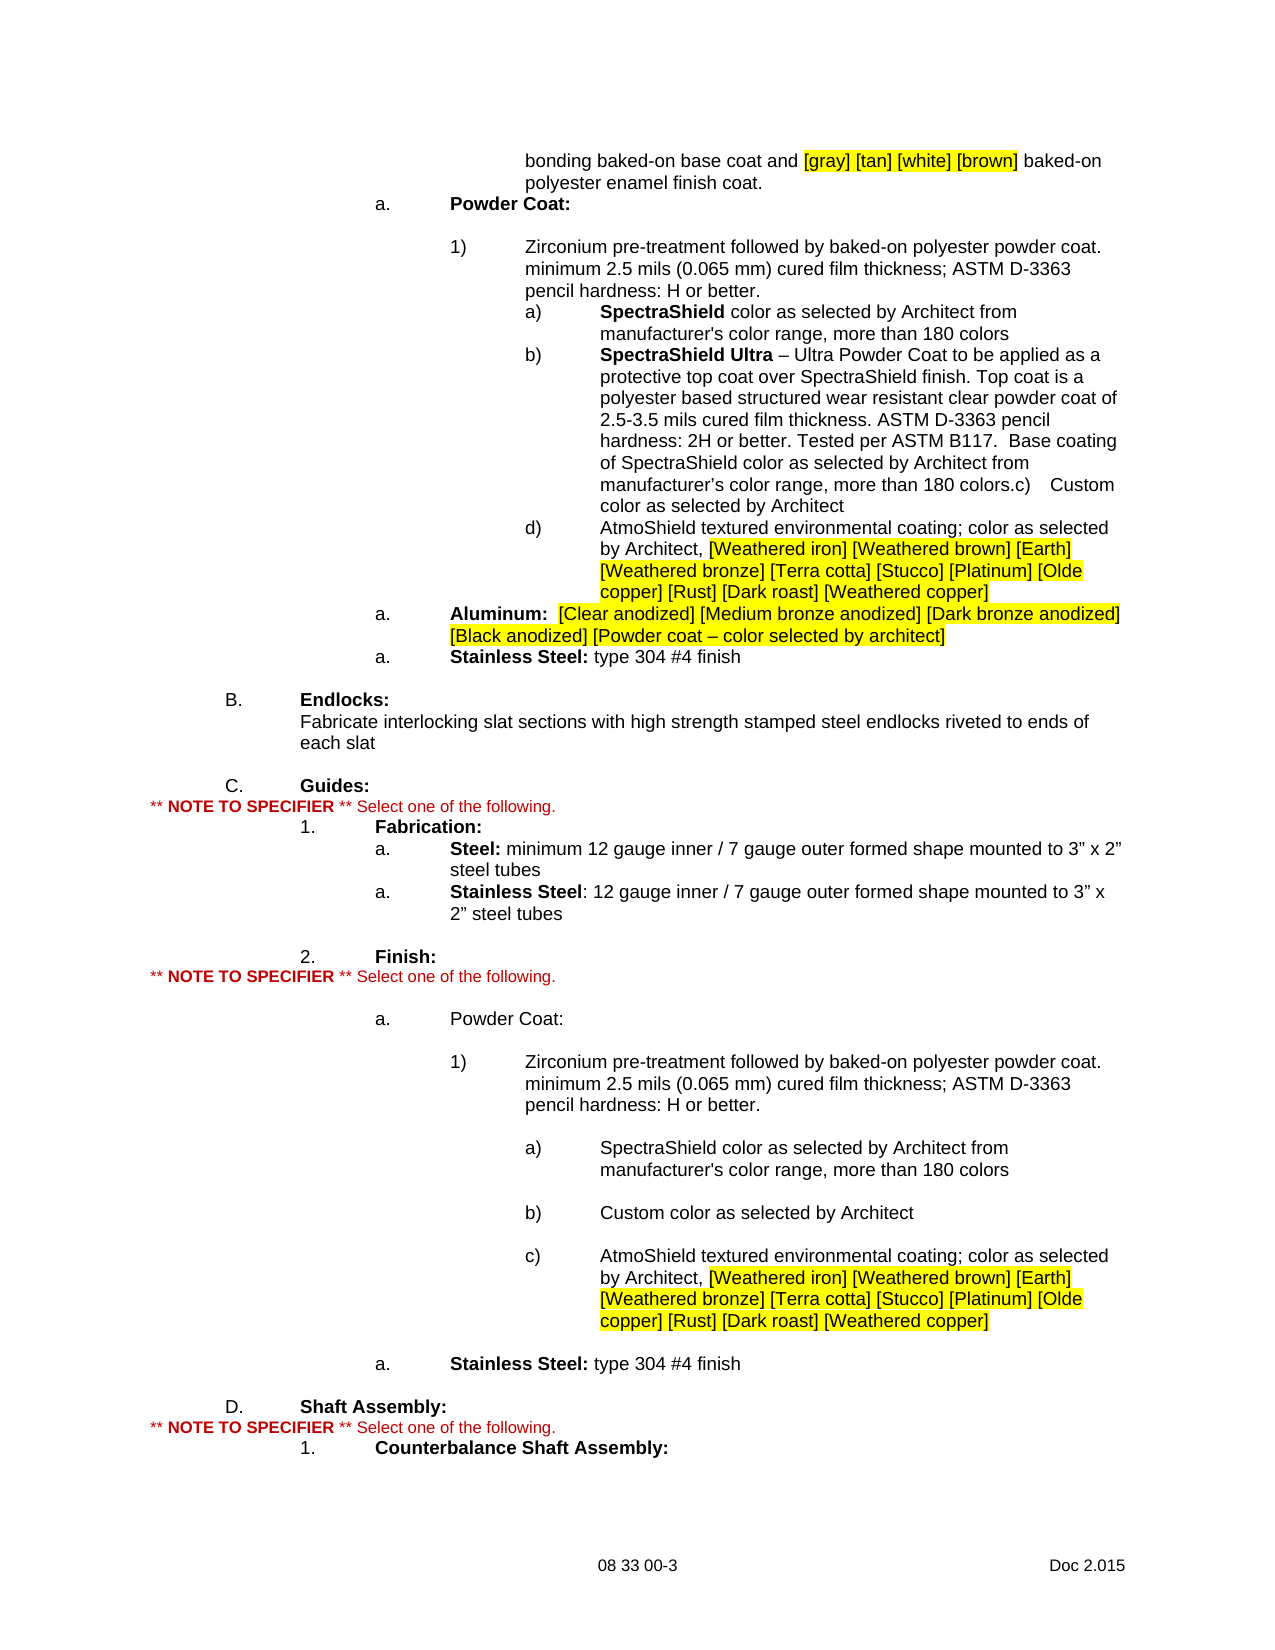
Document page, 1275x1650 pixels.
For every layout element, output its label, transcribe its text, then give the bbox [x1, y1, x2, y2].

text 2. Finish: [225, 945, 1125, 967]
text c) AtmoShield textured environmental coating; color as selected by Architect, [Weathered iron] [Weathered brown] [Earth] [Weathered bronze] [Terra cotta] [Stucco] [Platinum] [Olde copper] [Rust] [Dark roast] [Weathered copper] [525, 1245, 1125, 1331]
text a) SpectraShield color as selected by Architect from manufacturer's color range, more than 180 colors [525, 301, 1125, 344]
text B. Endlocks: [150, 689, 1125, 711]
text 1) Zirconium pre-treatment followed by baked-on polyester powder coat. minimum 2.5 mils (0.065 mm) cured film thickness; ASTM D-3363 pencil hardness: H or better. [450, 1051, 1125, 1116]
text a. Steel: minimum 12 gauge inner / 7 gauge outer formed shape mounted to 3” x 2” steel tubes [375, 838, 1125, 881]
text a. Powder Coat: [300, 193, 1125, 215]
text a) SpectraShield color as selected by Architect from manufacturer's color range, more than 180 colors [525, 1137, 1125, 1180]
text 1. Counterbalance Shaft Assembly: [225, 1437, 1125, 1458]
text ** NOTE TO SPECIFIER ** Select one of the following. [150, 1417, 1125, 1437]
text D. Shaft Assembly: [150, 1396, 1125, 1417]
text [450, 150, 1125, 193]
text d) AtmoShield textured environmental coating; color as selected by Architect, [Weathered iron] [Weathered brown] [Earth] [Weathered bronze] [Terra cotta] [Stucco] [Platinum] [Olde copper] [Rust] [Dark roast] [Weathered copper] [525, 517, 1125, 603]
text ** NOTE TO SPECIFIER ** Select one of the following. [150, 967, 1125, 986]
text a. Stainless Steel: type 304 #4 finish [375, 1353, 1125, 1374]
text 1) Zirconium pre-treatment followed by baked-on polyester powder coat. minimum 2.5 mils (0.065 mm) cured film thickness; ASTM D-3363 pencil hardness: H or better. [450, 236, 1125, 301]
text Fabricate interlocking slat sections with high strength stamped steel endlocks riveted to ends of each slat [300, 711, 1125, 754]
text ** NOTE TO SPECIFIER ** Select one of the following. [150, 797, 1125, 816]
text b) SpectraShield Ultra – Ultra Powder Coat to be applied as a protective top coat over SpectraShield finish. Top coat is a polyester based structured wear resistant clear powder coat of 2.5-3.5 mils cured film thickness. ASTM D-3363 pencil hardness: 2H or better. Tested per ASTM B117. Base coating of SpectraShield color as selected by Architect from manufacturer’s color range, more than 180 colors.c) Custom color as selected by Architect [525, 344, 1125, 517]
text a. Stainless Steel: type 304 #4 finish [375, 646, 1125, 667]
text b) Custom color as selected by Architect [450, 1202, 1125, 1223]
text 1. Fabrication: [225, 816, 1125, 838]
text a. Stainless Steel: 12 gauge inner / 7 gauge outer formed shape mounted to 3” x 2” steel tubes [375, 881, 1125, 924]
text a. Powder Coat: [300, 1008, 1125, 1029]
text C. Guides: [150, 775, 1125, 797]
